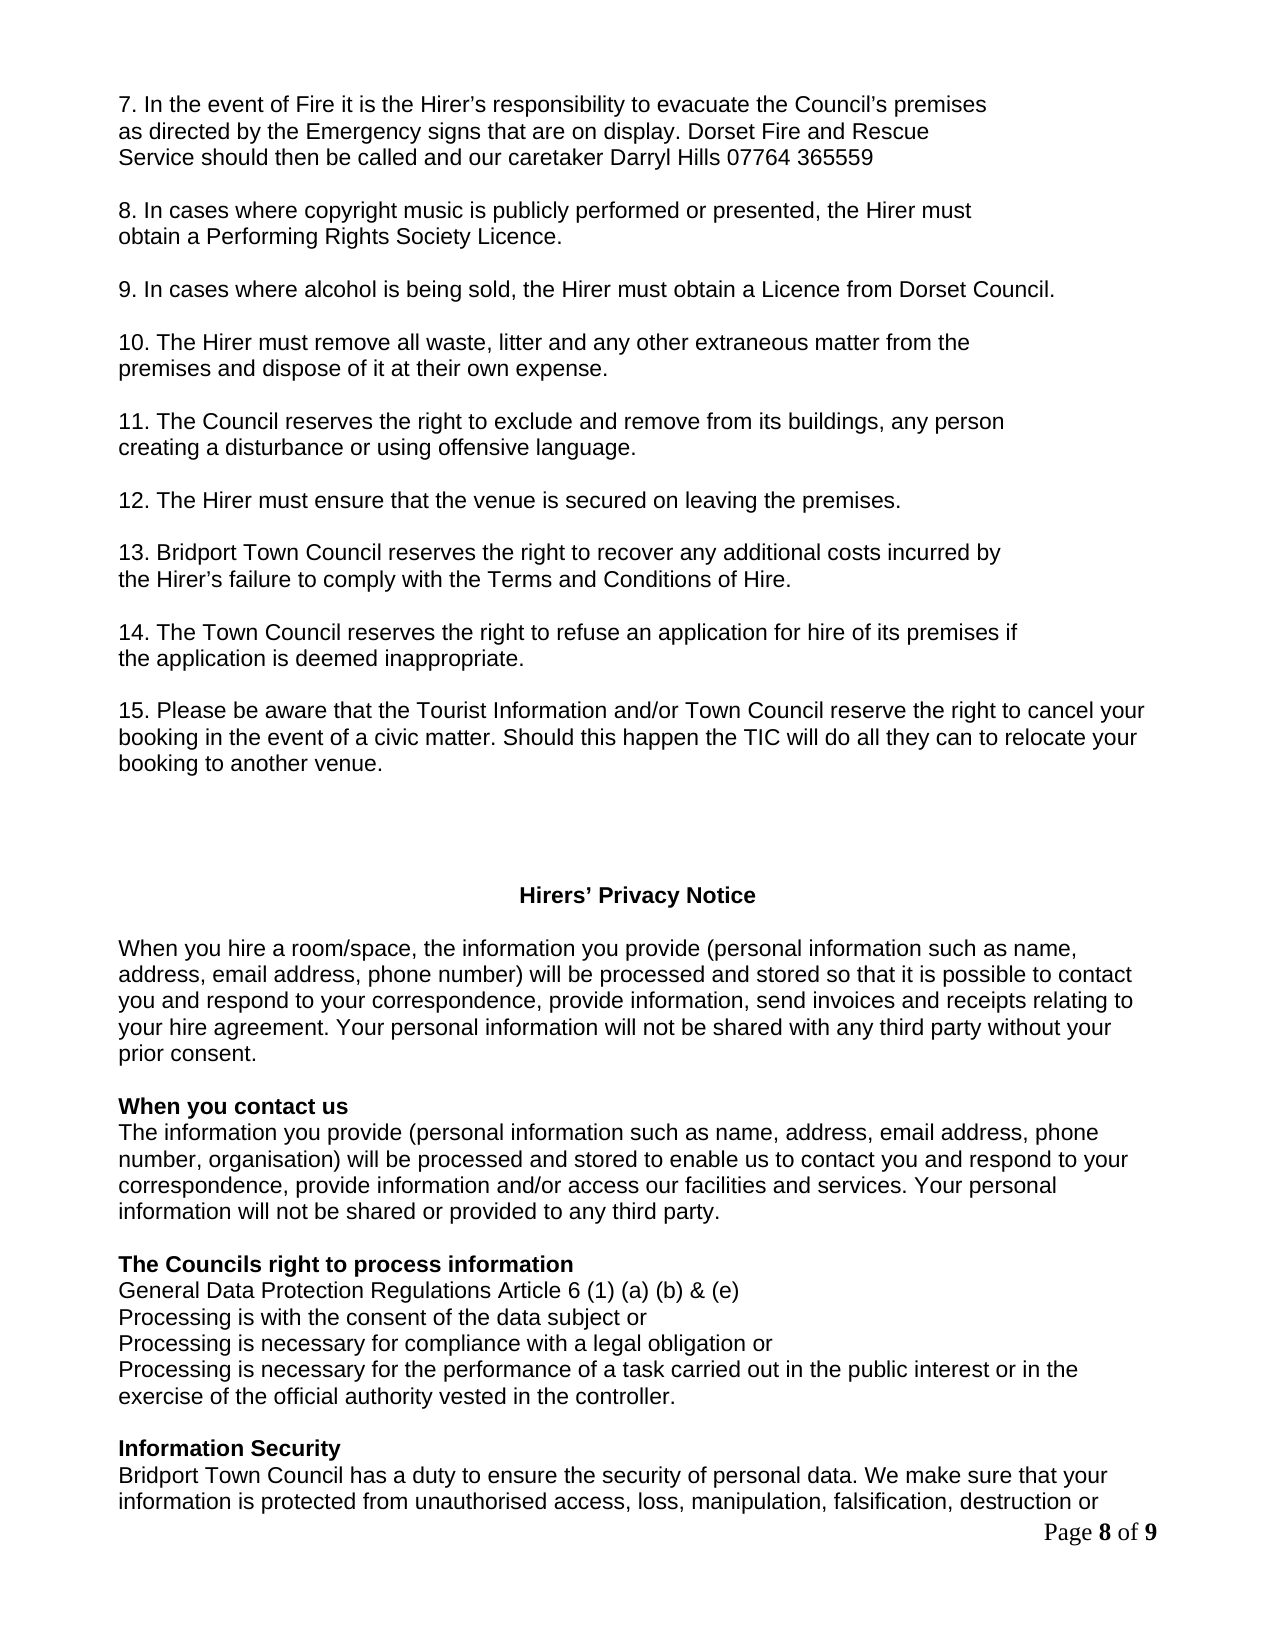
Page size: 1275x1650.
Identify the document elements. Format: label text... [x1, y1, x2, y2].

text 8. In cases where copyright music is publicly performed or presented, the Hirer must [118, 197, 1157, 223]
text obtain a Performing Rights Society Licence. [118, 223, 1157, 249]
text General Data Protection Regulations Article 6 (1) (a) (b) & (e) [118, 1277, 1157, 1304]
text 7. In the event of Fire it is the Hirer’s responsibility to evacuate the Council’s premises [118, 91, 1157, 118]
text 15. Please be aware that the Tourist Information and/or Town Council reserve the right to cancel your booking in the event of a civic matter. Should this happen the TIC will do all they can to relocate your booking to another venue. [118, 697, 1157, 777]
text 11. The Council reserves the right to exclude and remove from its buildings, any person [118, 408, 1157, 434]
text 13. Bridport Town Council reserves the right to recover any additional costs incurred by [118, 539, 1157, 566]
text 14. The Town Council reserves the right to refuse an application for hire of its premises if [118, 618, 1157, 645]
text Processing is necessary for the performance of a task carried out in the public interest or in the exercise of the official authority vested in the controller. [118, 1356, 1157, 1409]
text The Councils right to process information [118, 1251, 1157, 1277]
text Processing is necessary for compliance with a legal obligation or [118, 1330, 1157, 1356]
text 12. The Hirer must ensure that the venue is secured on leaving the premises. [118, 487, 1157, 513]
text creating a disturbance or using offensive language. [118, 434, 1157, 460]
text When you contact us [118, 1093, 1157, 1119]
text The information you provide (personal information such as name, address, email address, phone number, organisation) will be processed and stored to enable us to contact you and respond to your correspondence, provide information and/or access our facilities and services. Your personal information will not be shared or provided to any third party. [118, 1119, 1157, 1224]
text the application is deemed inappropriate. [118, 645, 1157, 671]
text Hirers’ Privacy Notice [118, 882, 1157, 908]
text Processing is with the consent of the data subject or [118, 1304, 1157, 1330]
text the Hirer’s failure to comply with the Terms and Conditions of Hire. [118, 566, 1157, 592]
text Service should then be called and our caretaker Darryl Hills 07764 365559 [118, 144, 1157, 170]
text premises and dispose of it at their own expense. [118, 355, 1157, 381]
text Information Security [118, 1435, 1157, 1462]
text When you hire a room/space, the information you provide (personal information such as name, address, email address, phone number) will be processed and stored so that it is possible to contact you and respond to your correspondence, provide information, send invoices and receipts relating to your hire agreement. Your personal information will not be shared with any third party without your prior consent. [118, 935, 1157, 1066]
text 9. In cases where alcohol is being sold, the Hirer must obtain a Licence from Dorset Council. [118, 276, 1157, 302]
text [118, 1462, 1157, 1514]
text as directed by the Emergency signs that are on display. Dorset Fire and Rescue [118, 118, 1157, 144]
text 10. The Hirer must remove all waste, litter and any other extraneous matter from the [118, 328, 1157, 355]
